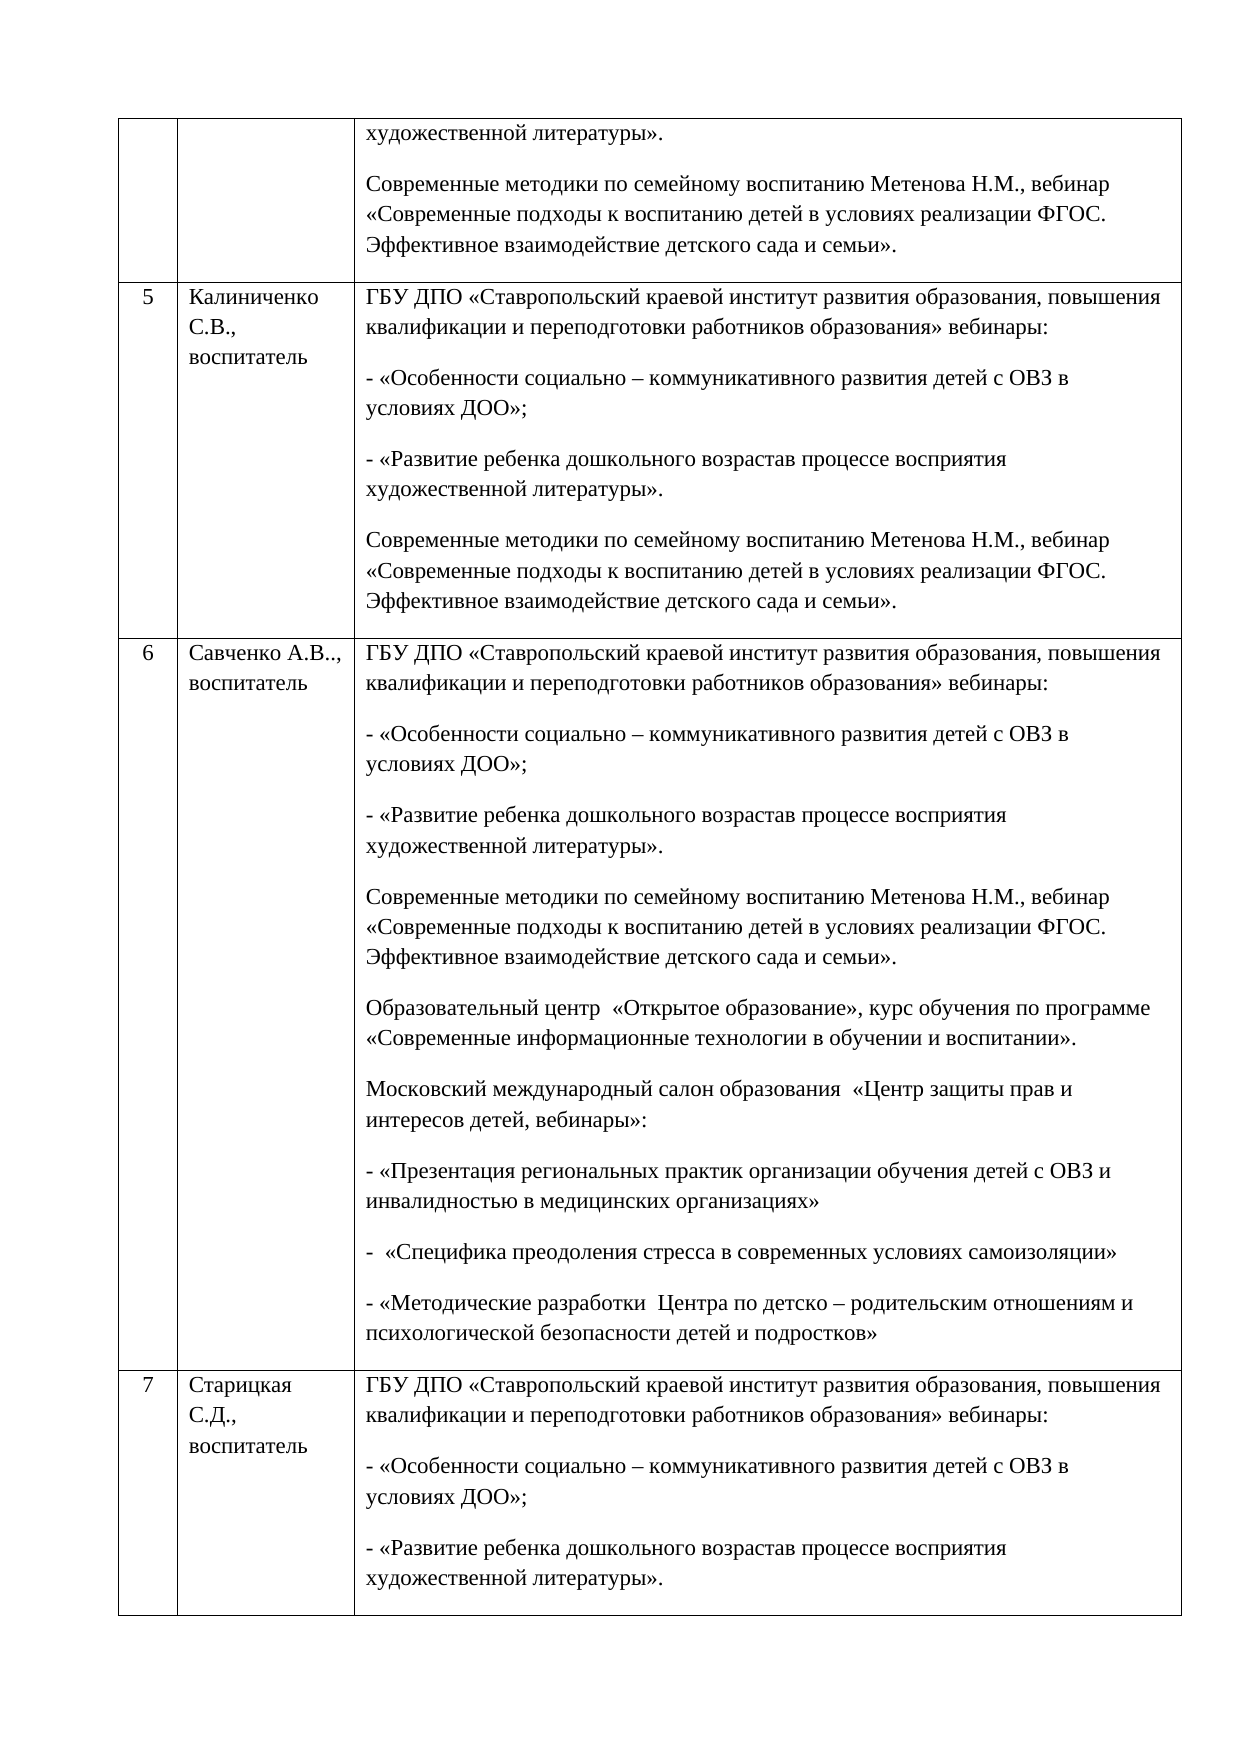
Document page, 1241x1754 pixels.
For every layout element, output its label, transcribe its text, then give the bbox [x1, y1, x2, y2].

table_cell 7 [119, 1371, 177, 1615]
table_cell 4 [119, 119, 177, 282]
table_cell 6 [119, 639, 177, 1370]
table_cell 5 [119, 283, 177, 638]
table_cell ГБУ ДПО «Ставропольский краевой институт развития образования, повышения квалификации и переподготовки работников образования» вебинары: - «Особенности социально – коммуникативного развития детей с ОВЗ в условиях ДОО»; - «Развитие ребенка дошкольного возрастав процессе восприятия художественной литературы». Современные методики по семейному воспитанию Метенова Н.М., вебинар «Современные подходы к воспитанию детей в условиях реализации ФГОС. Эффективное взаимодействие детского сада и семьи». Образовательный центр «Открытое образование», курс обучения по программе «Современные информационные технологии в обучении и воспитании». Московский международный салон образования «Центр защиты прав и интересов детей, вебинары»: - «Презентация региональных практик организации обучения детей с ОВЗ и инвалидностью в медицинских организациях» - «Специфика преодоления стресса в современных условиях самоизоляции» - «Методические разработки Центра по детско – родительским отношениям и психологической безопасности детей и подростков» [355, 639, 1181, 1370]
table_cell Савченко А.В.., воспитатель [178, 639, 354, 1370]
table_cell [355, 1371, 1181, 1615]
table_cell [355, 119, 1181, 282]
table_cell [178, 1371, 354, 1615]
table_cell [178, 119, 354, 282]
table_cell Калиниченко С.В., воспитатель [178, 283, 354, 638]
